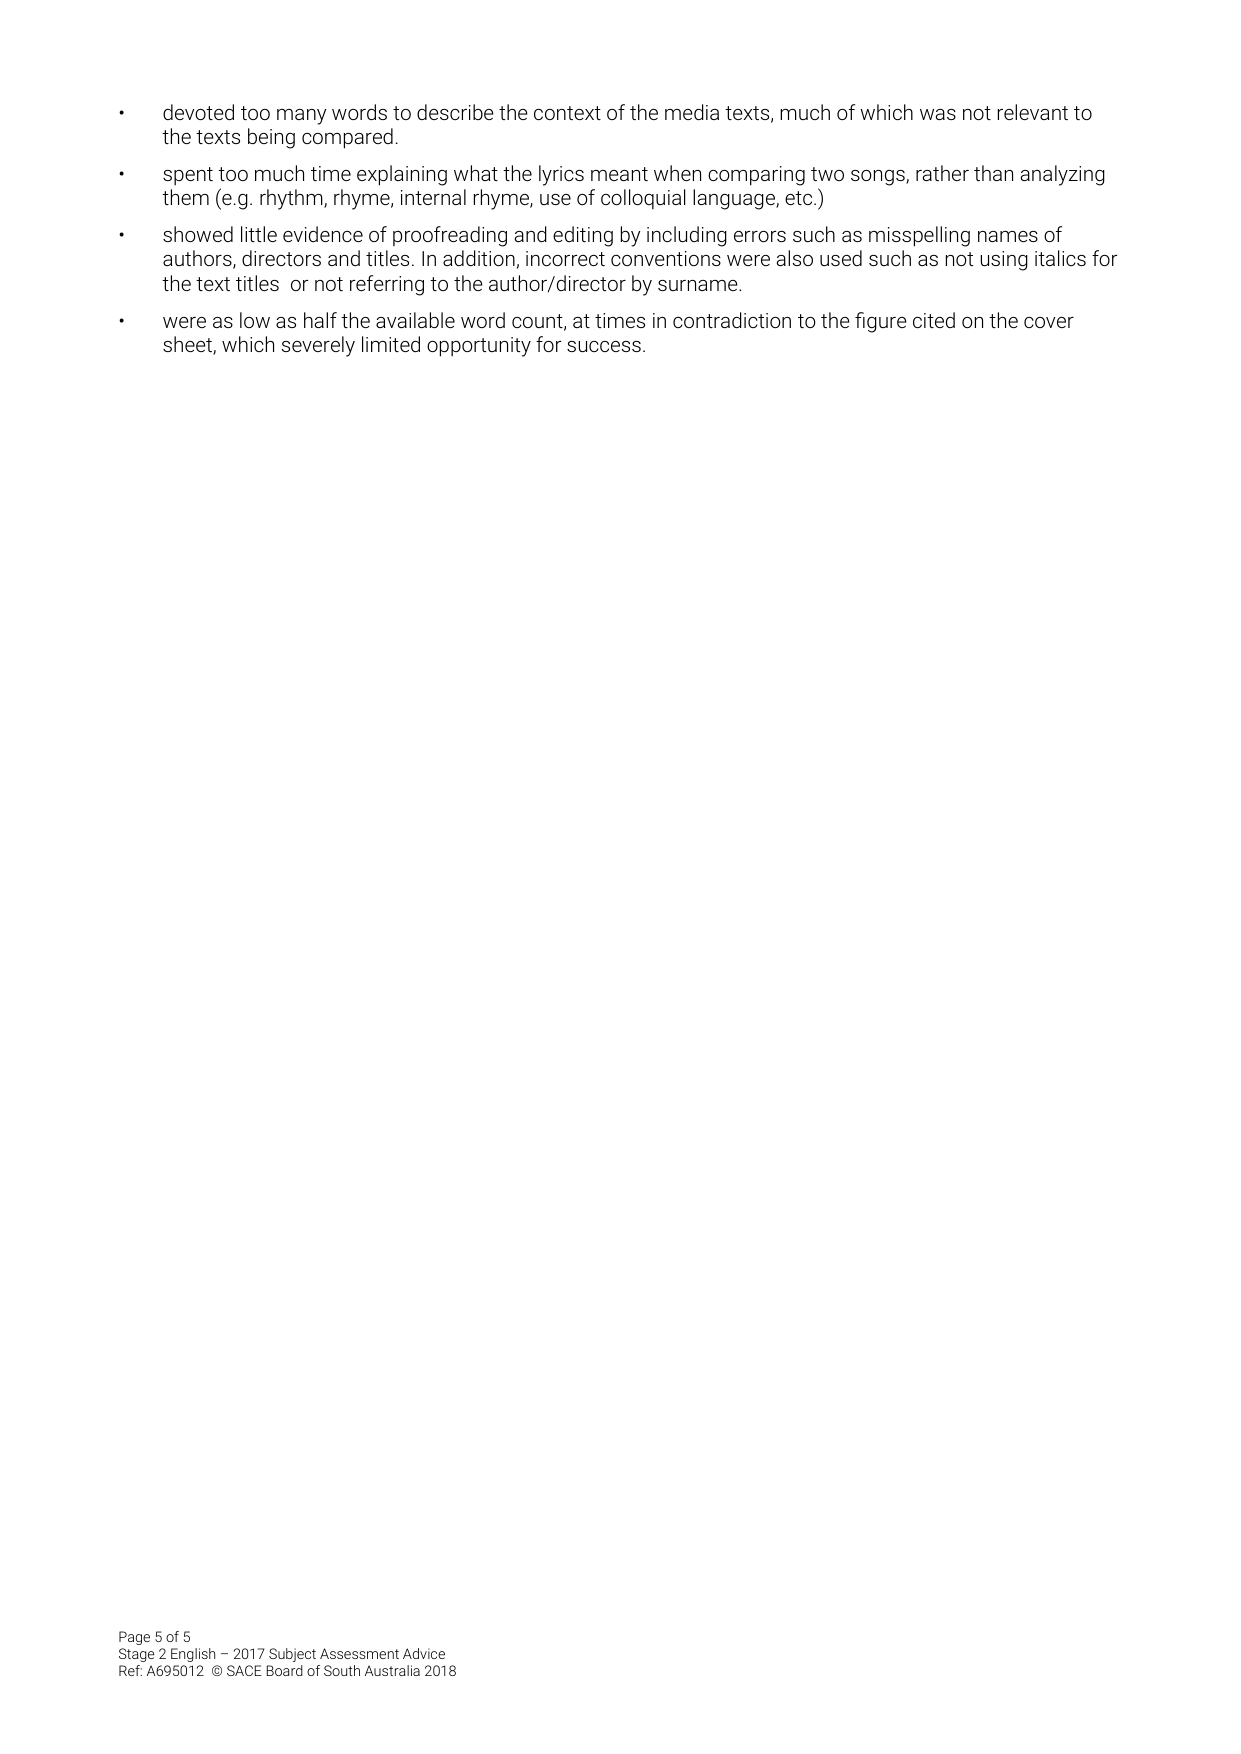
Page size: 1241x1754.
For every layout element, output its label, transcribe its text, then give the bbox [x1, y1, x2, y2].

text spent too much time explaining what the lyrics meant when comparing two songs, rather than analyzing them (e.g. rhythm, rhyme, internal rhyme, use of colloquial language, etc.) [118, 162, 1122, 211]
text devoted too many words to describe the context of the media texts, much of which was not relevant to the texts being compared. [118, 101, 1122, 149]
text showed little evidence of proofreading and editing by including errors such as misspelling names of authors, directors and titles. In addition, incorrect conventions were also used such as not using italics for the text titles or not referring to the author/director by surname. [118, 223, 1122, 296]
text were as low as half the available word count, at times in contradiction to the figure cited on the cover sheet, which severely limited opportunity for success. [118, 309, 1122, 357]
